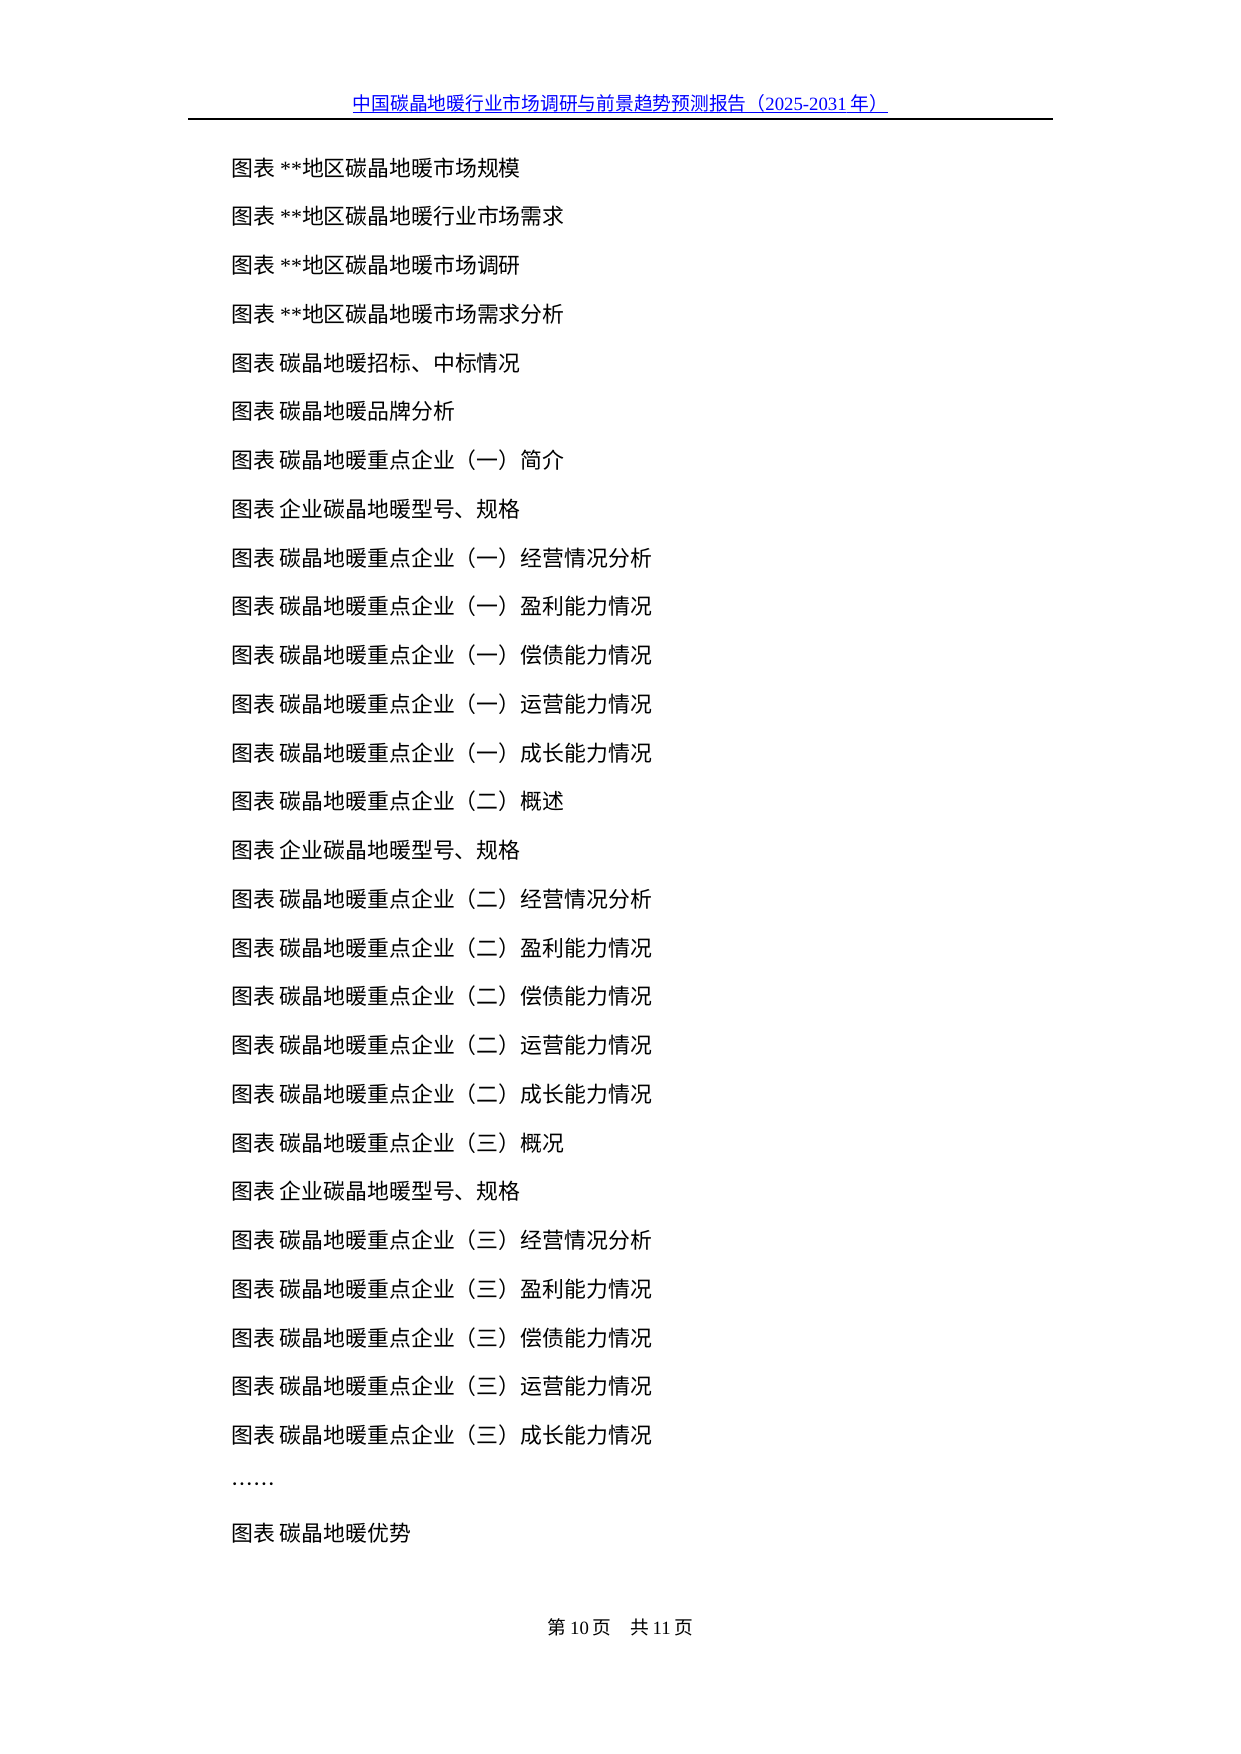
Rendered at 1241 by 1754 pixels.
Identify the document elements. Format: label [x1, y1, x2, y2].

text [187, 150, 1053, 1548]
